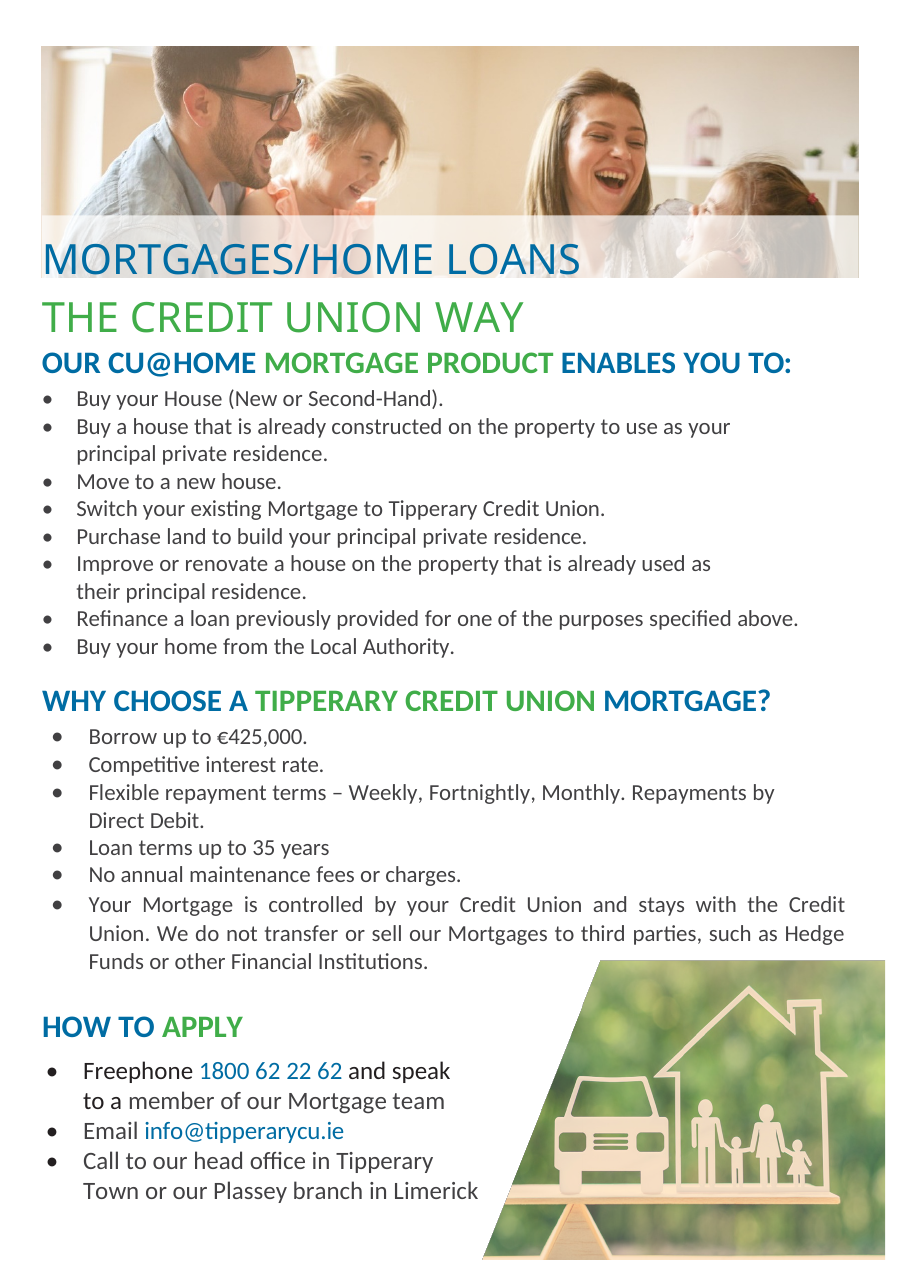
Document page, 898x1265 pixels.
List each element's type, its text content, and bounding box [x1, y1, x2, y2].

list Call to our head office in Tipperary Town or our Plassey branch in Limerick [46, 1146, 493, 1206]
list Loan terms up to 35 years [51, 834, 871, 861]
list Improve or renovate a house on the property that is already used as their principal residence. [42, 550, 757, 605]
picture [481, 960, 886, 1260]
list No annual maintenance fees or charges. [51, 861, 871, 888]
subtitle HOW TO APPLY [42, 1007, 871, 1045]
list Freephone 1800 62 22 62 and speak to a member of our Mortgage team [46, 1056, 476, 1116]
list Flexible repayment terms – Weekly, Fortnightly, Monthly. Repayments by Direct Debit. [51, 777, 827, 834]
list Email info@tipperarycu.ie [46, 1116, 871, 1146]
picture [41, 46, 859, 215]
list Your Mortgage is controlled by your Credit Union and stays with the Credit Union. We do not transfer or sell our Mortgages to third parties, such as Hedge Funds or other Financial Institutions. [51, 888, 846, 975]
list Move to a new house. [42, 467, 871, 495]
list Purchase land to build your principal private residence. [42, 522, 871, 550]
list Buy your House (New or Second-Hand). [42, 384, 871, 412]
subtitle OUR CU@HOME MORTGAGE PRODUCT ENABLES YOU TO: [42, 343, 871, 382]
list Refinance a loan previously provided for one of the purposes specified above. [42, 605, 871, 632]
list Borrow up to €425,000. [51, 721, 871, 750]
list Switch your existing Mortgage to Tipperary Credit Union. [42, 495, 871, 522]
list Buy your home from the Local Authority. [42, 632, 871, 660]
list Competitive interest rate. [51, 750, 871, 777]
list Buy a house that is already constructed on the property to use as your principal private residence. [42, 412, 812, 467]
subtitle WHY CHOOSE A TIPPERARY CREDIT UNION MORTGAGE? [42, 681, 871, 719]
